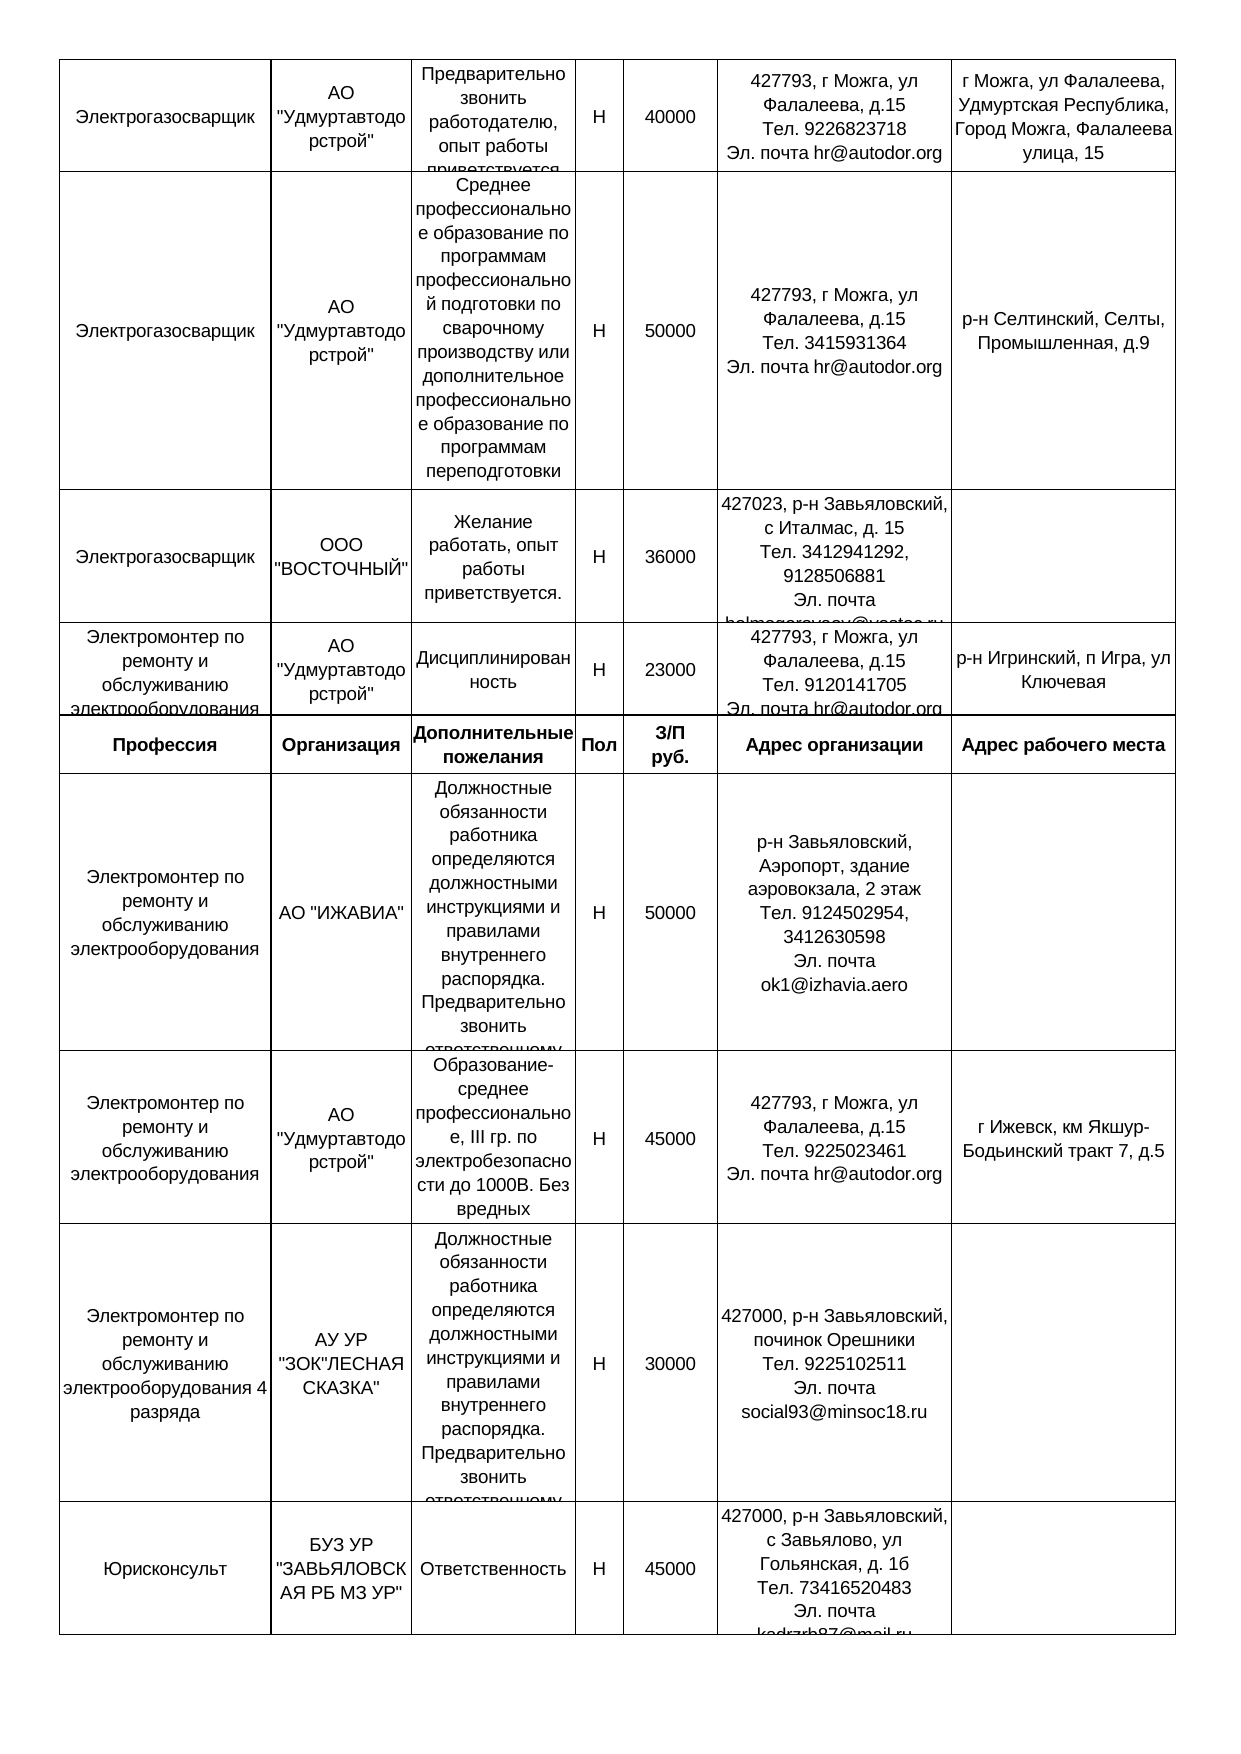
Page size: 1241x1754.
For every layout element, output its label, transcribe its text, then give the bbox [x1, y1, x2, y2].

table_cell 50000 [624, 774, 717, 1050]
table_cell АУ УР "ЗОК"ЛЕСНАЯ СКАЗКА" [272, 1224, 411, 1501]
table_cell г Можга, ул Фалалеева, Удмуртская Республика, Город Можга, Фалалеева улица, 15 [952, 60, 1175, 171]
table_cell 23000 [624, 623, 717, 714]
table_cell [952, 490, 1175, 622]
table_cell АО "Удмуртавтодорстрой" [272, 1051, 411, 1223]
table_cell Н [576, 172, 623, 489]
table_cell Организация [272, 716, 411, 772]
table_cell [272, 60, 411, 171]
table_cell Н [576, 623, 623, 714]
table_cell [952, 1502, 1175, 1634]
table_cell Электрогазосварщик [60, 60, 270, 171]
table_cell Должностные обязанности работника определяются должностными инструкциями и правилами внутреннего распорядка. Предварительно звонить ответственному за кадры. [412, 774, 575, 1050]
table_cell 427793, г Можга, ул Фалалеева, д.15 Тел. 3415931364 Эл. почта hr@autodor.org [718, 172, 951, 489]
table_cell Должностные обязанности работника определяются должностными инструкциями и правилами внутреннего распорядка. Предварительно звонить ответственному за кадры. [412, 1224, 575, 1501]
table_cell БУЗ УР "ЗАВЬЯЛОВСКАЯ РБ МЗ УР" [272, 1502, 411, 1634]
table_cell Электромонтер по ремонту и обслуживанию электрооборудования [60, 623, 270, 714]
table_cell 45000 [624, 1051, 717, 1223]
table_cell Адрес организации [718, 716, 951, 772]
table_cell [952, 774, 1175, 1050]
table_cell Желание работать, опыт работы приветствуется. [412, 490, 575, 622]
table_cell 45000 [624, 1502, 717, 1634]
table_cell Н [576, 60, 623, 171]
table_cell Электрогазосварщик [60, 490, 270, 622]
table_cell ООО "ВОСТОЧНЫЙ" [272, 490, 411, 622]
table_cell Н [576, 1224, 623, 1501]
table_cell Профессия [60, 716, 270, 772]
table_cell Электромонтер по ремонту и обслуживанию электрооборудования 4 разряда [60, 1224, 270, 1501]
table_cell 36000 [624, 490, 717, 622]
table_cell Дополнительные пожелания [412, 716, 575, 772]
table_cell 30000 [624, 1224, 717, 1501]
table_cell 50000 [624, 172, 717, 489]
table_cell Электромонтер по ремонту и обслуживанию электрооборудования [60, 1051, 270, 1223]
table_cell 40000 [624, 60, 717, 171]
table_cell Образование- среднее профессиональное, III гр. по электробезопасности до 1000В. Без вредных привычек. [412, 1051, 575, 1223]
table_cell Н [576, 1502, 623, 1634]
table_cell Юрисконсульт [60, 1502, 270, 1634]
table_cell 427000, р-н Завьяловский, починок Орешники Тел. 9225102511 Эл. почта social93@minsoc18.ru [718, 1224, 951, 1501]
table_cell р-н Игринский, п Игра, ул Ключевая [952, 623, 1175, 714]
table_cell 427793, г Можга, ул Фалалеева, д.15 Тел. 9120141705 Эл. почта hr@autodor.org [718, 623, 951, 714]
table_cell Предварительно звонить работодателю, опыт работы приветствуется [412, 60, 575, 171]
table_cell З/П руб. [624, 716, 717, 772]
table_cell Электрогазосварщик [60, 172, 270, 489]
table_cell 427023, р-н Завьяловский, с Италмас, д. 15 Тел. 3412941292, 9128506881 Эл. почта holmogorovaov@vostoc.ru [718, 490, 951, 622]
table_cell Электромонтер по ремонту и обслуживанию электрооборудования [60, 774, 270, 1050]
table_cell АО "Удмуртавтодорстрой" [272, 623, 411, 714]
table_cell Ответственность [412, 1502, 575, 1634]
table_cell р-н Завьяловский, Аэропорт, здание аэровокзала, 2 этаж Тел. 9124502954, 3412630598 Эл. почта ok1@izhavia.aero [718, 774, 951, 1050]
table_cell Н [576, 490, 623, 622]
table_cell Дисциплинированность [412, 623, 575, 714]
table_cell 427793, г Можга, ул Фалалеева, д.15 Тел. 9226823718 Эл. почта hr@autodor.org [718, 60, 951, 171]
table_cell р-н Селтинский, Селты, Промышленная, д.9 [952, 172, 1175, 489]
table_cell 427000, р-н Завьяловский, с Завьялово, ул Гольянская, д. 1б Тел. 73416520483 Эл. почта kadrzrb87@mail.ru [718, 1502, 951, 1634]
table_cell [952, 1224, 1175, 1501]
table_cell Н [576, 1051, 623, 1223]
table_cell АО "ИЖАВИА" [272, 774, 411, 1050]
table_cell 427793, г Можга, ул Фалалеева, д.15 Тел. 9225023461 Эл. почта hr@autodor.org [718, 1051, 951, 1223]
table_cell Пол [576, 716, 623, 772]
table_cell Н [576, 774, 623, 1050]
table_cell Адрес рабочего места [952, 716, 1175, 772]
table_cell Среднее профессиональное образование по программам профессиональной подготовки по сварочному производству или дополнительное профессиональное образование по программам переподготовки по сварочному производству. [412, 172, 575, 489]
table_cell г Ижевск, км Якшур-Бодьинский тракт 7, д.5 [952, 1051, 1175, 1223]
table_cell АО "Удмуртавтодорстрой" [272, 172, 411, 489]
